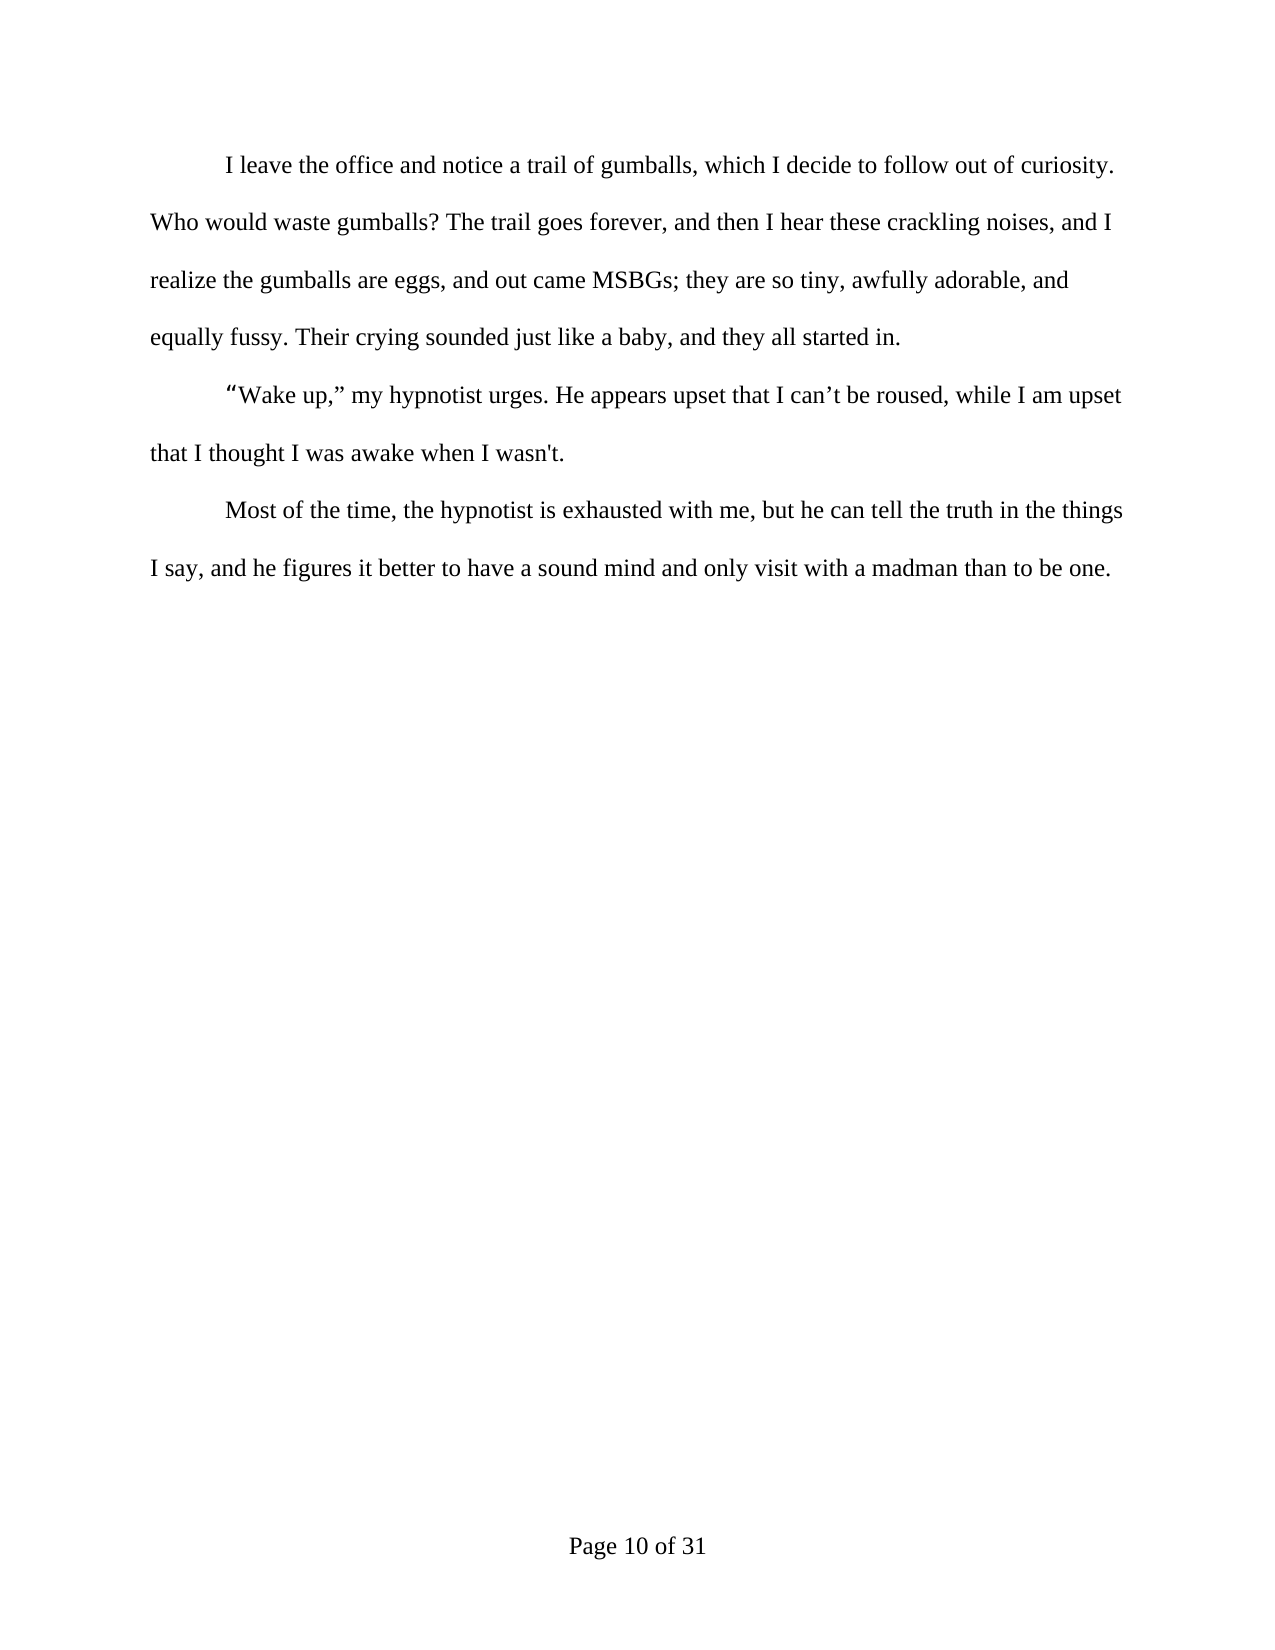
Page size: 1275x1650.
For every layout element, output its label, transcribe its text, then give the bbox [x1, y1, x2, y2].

text I leave the office and notice a trail of gumballs, which I decide to follow out of curiosity. Who would waste gumballs? The trail goes forever, and then I hear these crackling noises, and I realize the gumballs are eggs, and out came MSBGs; they are so tiny, awfully adorable, and equally fussy. Their crying sounded just like a baby, and they all started in. [150, 150, 1125, 351]
text Most of the time, the hypnotist is exhausted with me, but he can tell the truth in the things I say, and he figures it better to have a sound mind and only visit with a madman than to be one. [150, 496, 1125, 582]
text “Wake up,” my hypnotist urges. He appears upset that I can’t be roused, while I am upset that I thought I was awake when I wasn't. [150, 380, 1125, 467]
